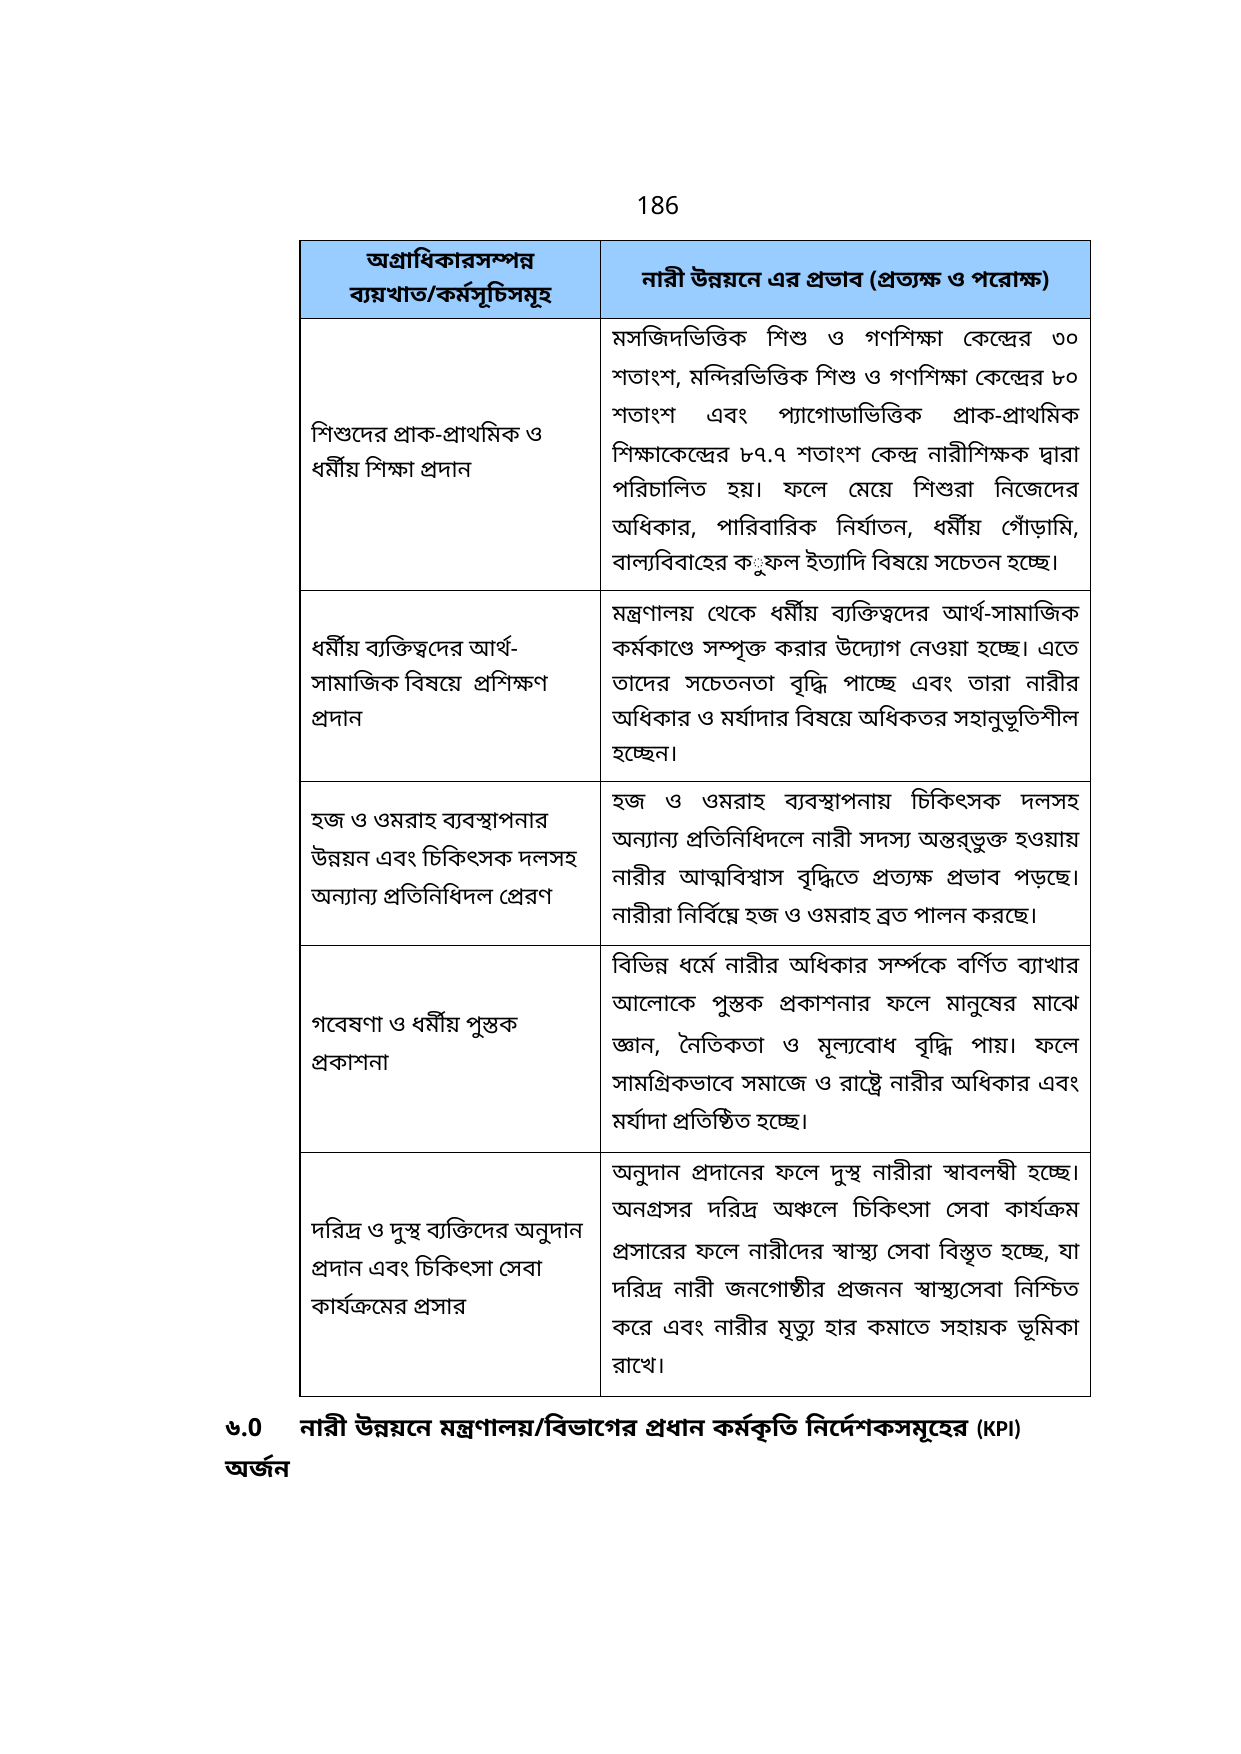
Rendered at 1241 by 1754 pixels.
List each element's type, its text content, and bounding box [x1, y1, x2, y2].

table_cell বিভিন্ন ধর্মে নারীর অধিকার সর্ম্পকে বর্ণিত ব্যাখার আলোকে পুস্তক প্রকাশনার ফলে মানুষের মাঝে জ্ঞান, নৈতিকতা ও মূল্যবোধ বৃদ্ধি পায়। ফলে সামগ্রিকভাবে সমাজে ও রাষ্ট্রে নারীর অধিকার এবং মর্যাদা প্রতিষ্ঠিত হচ্ছে। [601, 946, 1090, 1152]
table_cell গবেষণা ও ধর্মীয় পুস্তক প্রকাশনা [301, 946, 600, 1152]
table_cell মন্ত্রণালয় থেকে ধর্মীয় ব্যক্তিত্বদের আর্থ-সামাজিক কর্মকাণ্ডে সম্পৃক্ত করার উদ্যোগ নেওয়া হচ্ছে। এতে তাদের সচেতনতা বৃদ্ধি পাচ্ছে এবং তারা নারীর অধিকার ও মর্যাদার বিষয়ে অধিকতর সহানুভূতিশীল হচ্ছেন। [601, 591, 1090, 781]
table_cell দরিদ্র ও দুস্থ ব্যক্তিদের অনুদান প্রদান এবং চিকিৎসা সেবা কার্যক্রমের প্রসার [301, 1153, 600, 1396]
text ৬.0 নারী উন্নয়নে মন্ত্রণালয়/বিভাগের প্রধান কর্মকৃতি নির্দেশকসমূহের (KPI) অর্জন [225, 1409, 1090, 1488]
table_cell শিশুদের প্রাক-প্রাথমিক ও ধর্মীয় শিক্ষা প্রদান [301, 319, 600, 590]
table_header নারী উন্নয়নে এর প্রভাব (প্রত্যক্ষ ও পরোক্ষ) [601, 241, 1090, 318]
table_cell হজ ও ওমরাহ ব্যবস্থাপনায় চিকিৎসক দলসহ অন্যান্য প্রতিনিধিদলে নারী সদস্য অন্তর্ভুক্ত হওয়ায় নারীর আত্মবিশ্বাস বৃদ্ধিতে প্রত্যক্ষ প্রভাব পড়ছে। নারীরা নির্বিঘ্নে হজ ও ওমরাহ ব্রত পালন করছে। [601, 782, 1090, 945]
table_cell ধর্মীয় ব্যক্তিত্বদের আর্থ-সামাজিক বিষয়ে প্রশিক্ষণ প্রদান [301, 591, 600, 781]
table_header অগ্রাধিকারসম্পন্ন ব্যয়খাত/কর্মসূচিসমূহ [301, 241, 600, 318]
table_cell অনুদান প্রদানের ফলে দুস্থ নারীরা স্বাবলম্বী হচ্ছে। অনগ্রসর দরিদ্র অঞ্চলে চিকিৎসা সেবা কার্যক্রম প্রসারের ফলে নারীদের স্বাস্থ্য সেবা বিস্তৃত হচ্ছে, যা দরিদ্র নারী জনগোষ্ঠীর প্রজনন স্বাস্থ্যসেবা নিশ্চিত করে এবং নারীর মৃত্যু হার কমাতে সহায়ক ভূমিকা রাখে। [601, 1153, 1090, 1396]
table_cell মসজিদভিত্তিক শিশু ও গণশিক্ষা কেন্দ্রের ৩০ শতাংশ, মন্দিরভিত্তিক শিশু ও গণশিক্ষা কেন্দ্রের ৮০ শতাংশ এবং প্যাগোডাভিত্তিক প্রাক-প্রাথমিক শিক্ষাকেন্দ্রের ৮৭.৭ শতাংশ কেন্দ্র নারীশিক্ষক দ্বারা পরিচালিত হয়। ফলে মেয়ে শিশুরা নিজেদের অধিকার, পারিবারিক নির্যাতন, ধর্মীয় গোঁড়ামি, বাল্যবিবাহের কুফল ইত্যাদি বিষয়ে সচেতন হচ্ছে। [601, 319, 1090, 590]
table_cell হজ ও ওমরাহ ব্যবস্থাপনার উন্নয়ন এবং চিকিৎসক দলসহ অন্যান্য প্রতিনিধিদল প্রেরণ [301, 782, 600, 945]
